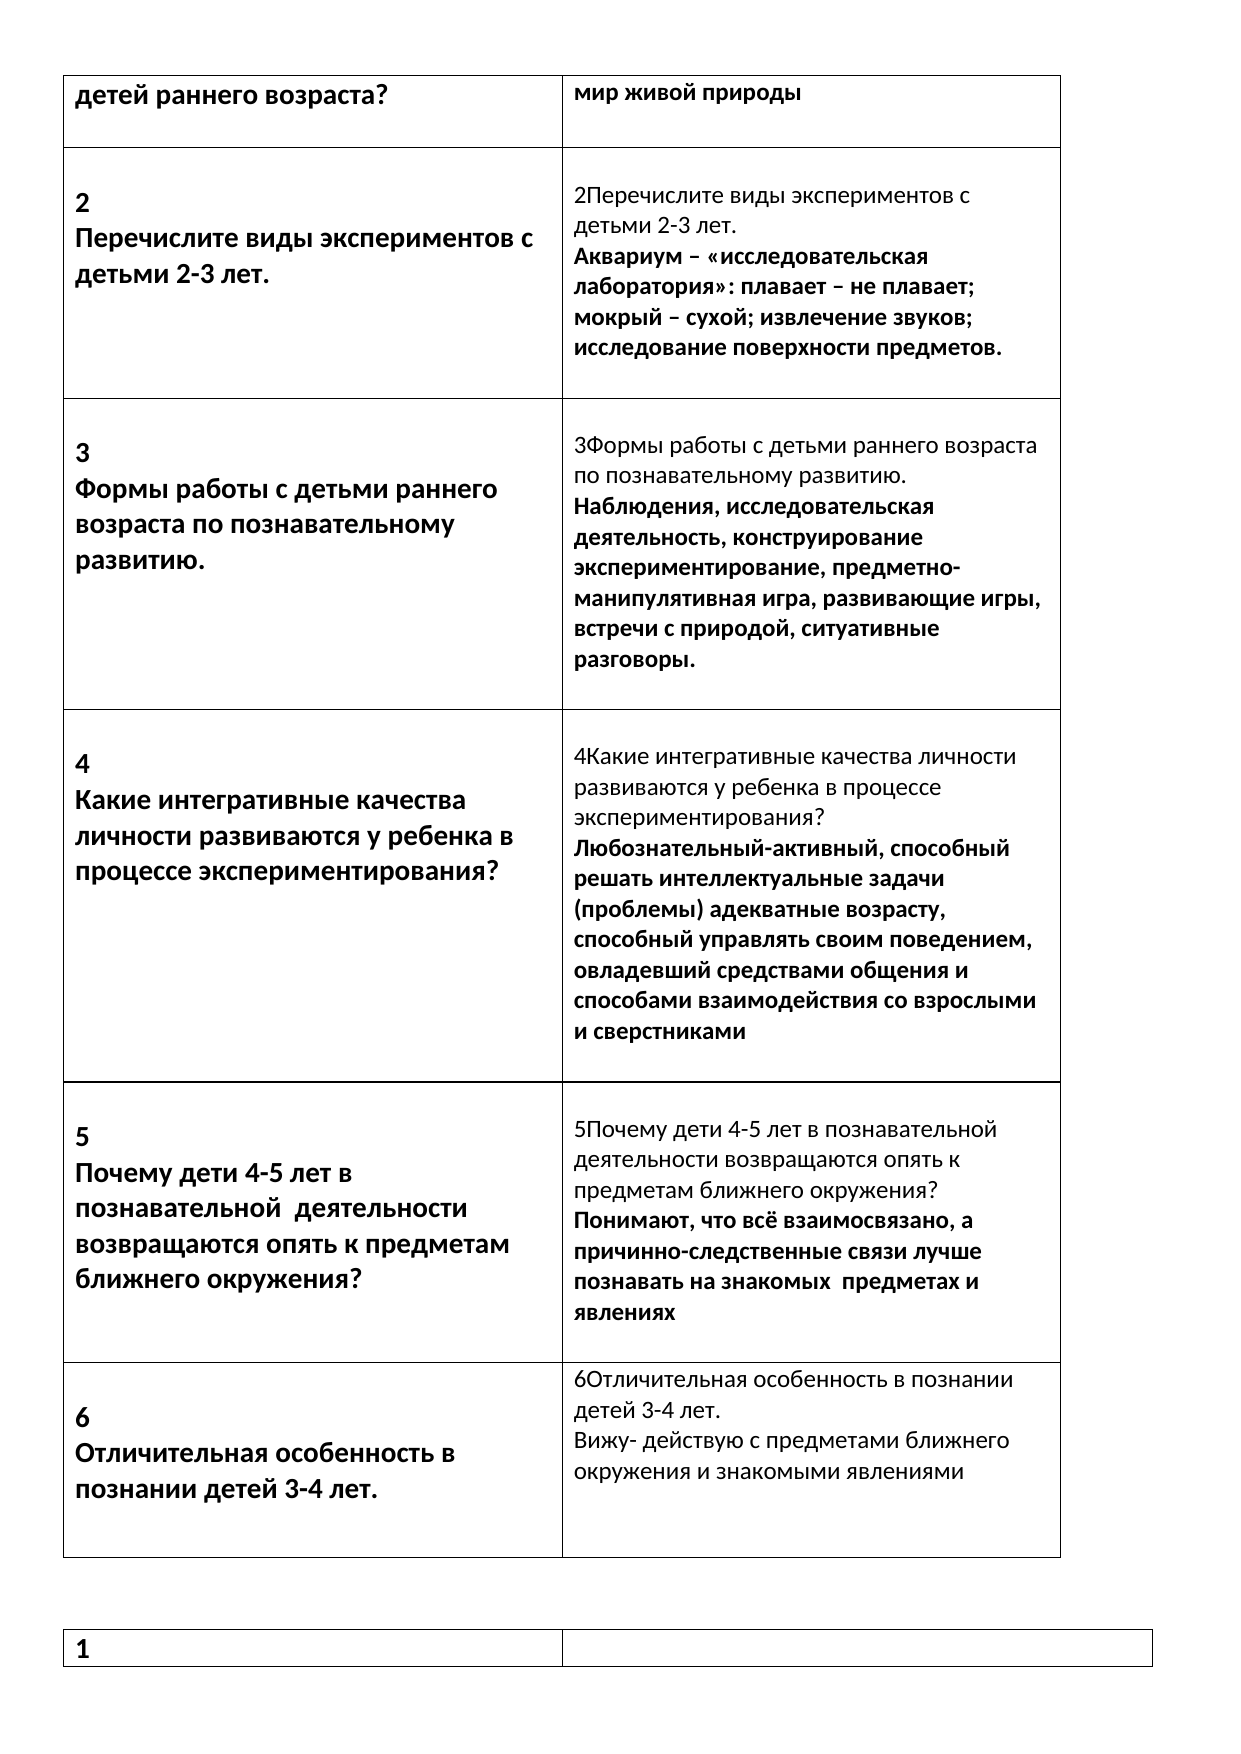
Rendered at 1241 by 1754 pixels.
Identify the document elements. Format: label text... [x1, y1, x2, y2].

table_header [563, 76, 1060, 147]
table_cell 6Отличительная особенность в познании детей 3-4 лет. Вижу- действую с предметами ближнего окружения и знакомыми явлениями [563, 1363, 1060, 1557]
table_cell 3 Формы работы с детьми раннего возраста по познавательному развитию. [64, 399, 562, 709]
table_cell 3Формы работы с детьми раннего возраста по познавательному развитию. Наблюдения, исследовательская деятельность, конструирование экспериментирование, предметно-манипулятивная игра, развивающие игры, встречи с природой, ситуативные разговоры. [563, 399, 1060, 709]
table_cell 6 Отличительная особенность в познании детей 3-4 лет. [64, 1363, 562, 1557]
table_cell 2Перечислите виды экспериментов с детьми 2-3 лет. Аквариум – «исследовательская лаборатория»: плавает – не плавает; мокрый – сухой; извлечение звуков; исследование поверхности предметов. [563, 148, 1060, 398]
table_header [64, 1630, 562, 1666]
table_cell 4 Какие интегративные качества личности развиваются у ребенка в процессе экспериментирования? [64, 710, 562, 1081]
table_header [64, 76, 562, 147]
table_cell 4Какие интегративные качества личности развиваются у ребенка в процессе экспериментирования? Любознательный-активный, способный решать интеллектуальные задачи (проблемы) адекватные возрасту, способный управлять своим поведением, овладевший средствами общения и способами взаимодействия со взрослыми и сверстниками [563, 710, 1060, 1081]
table_cell 5 Почему дети 4-5 лет в познавательной деятельности возвращаются опять к предметам ближнего окружения? [64, 1083, 562, 1362]
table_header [563, 1630, 1152, 1666]
table_cell 2 Перечислите виды экспериментов с детьми 2-3 лет. [64, 148, 562, 398]
table_cell 5Почему дети 4-5 лет в познавательной деятельности возвращаются опять к предметам ближнего окружения? Понимают, что всё взаимосвязано, а причинно-следственные связи лучше познавать на знакомых предметах и явлениях [563, 1083, 1060, 1362]
